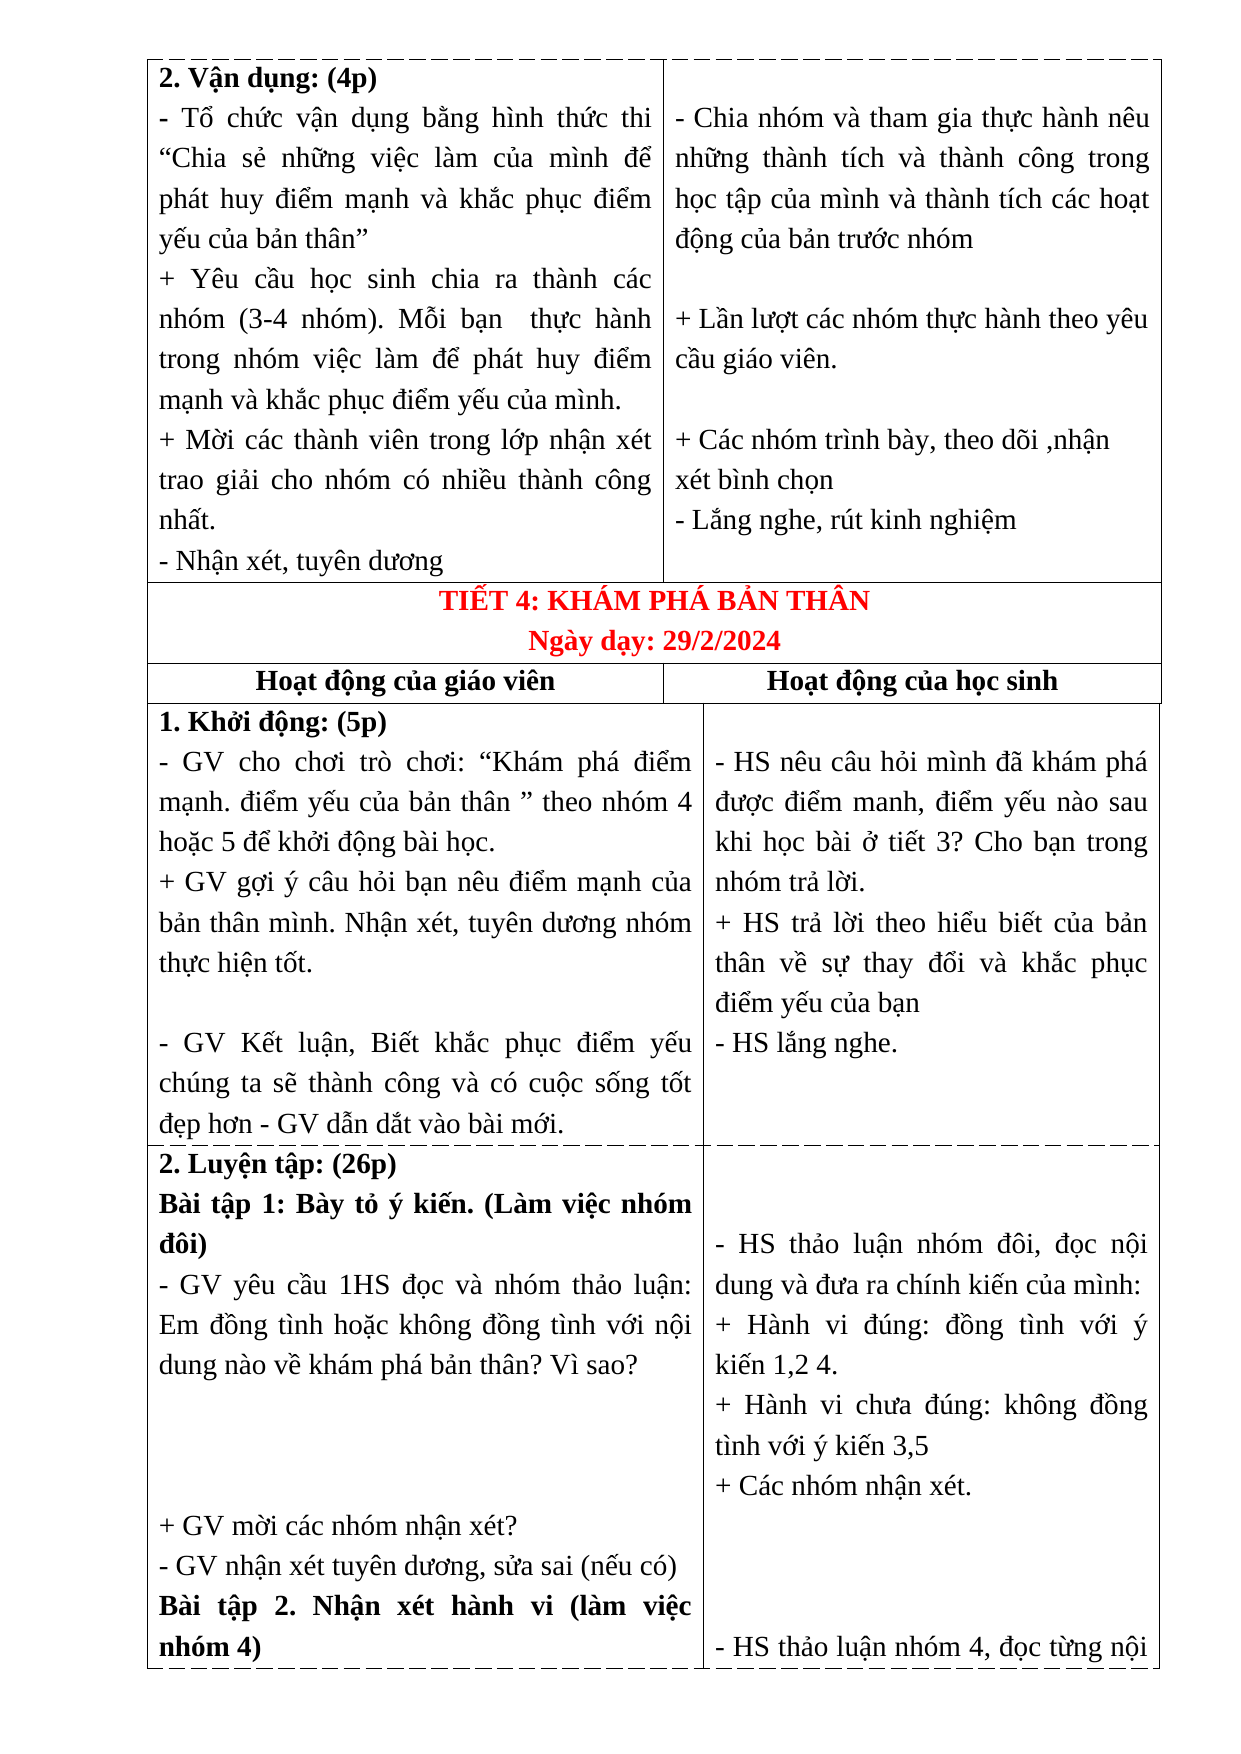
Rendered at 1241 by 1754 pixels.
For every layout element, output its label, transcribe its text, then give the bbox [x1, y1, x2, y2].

table_cell - Chia nhóm và tham gia thực hành nêu những thành tích và thành công trong học tập của mình và thành tích các hoạt động của bản trước nhóm + Lần lượt các nhóm thực hành theo yêu cầu giáo viên. + Các nhóm trình bày, theo dõi ,nhận xét bình chọn - Lắng nghe, rút kinh nghiệm [664, 59, 1161, 582]
table_cell Hoạt động của học sinh [664, 664, 1161, 703]
table_cell Vận dụng: (4p) - Tổ chức vận dụng bằng hình thức thi “Chia sẻ những việc làm của mình để phát huy điểm mạnh và khắc phục điểm yếu của bản thân” + Yêu cầu học sinh chia ra thành các nhóm (3-4 nhóm). Mỗi bạn thực hành trong nhóm việc làm để phát huy điểm mạnh và khắc phục điểm yếu của mình. + Mời các thành viên trong lớp nhận xét trao giải cho nhóm có nhiều thành công nhất. - Nhận xét, tuyên dương [148, 59, 663, 582]
table_cell Hoạt động của giáo viên [148, 664, 663, 703]
table_cell Khởi động: (5p) - GV cho chơi trò chơi: “Khám phá điểm mạnh. điểm yếu của bản thân ” theo nhóm 4 hoặc 5 để khởi động bài học. + GV gợi ý câu hỏi bạn nêu điểm mạnh của bản thân mình. Nhận xét, tuyên dương nhóm thực hiện tốt. - GV Kết luận, Biết khắc phục điểm yếu chúng ta sẽ thành công và có cuộc sống tốt đẹp hơn - GV dẫn dắt vào bài mới. [148, 704, 703, 1145]
table_cell TIẾT 4: KHÁM PHÁ BẢN THÂN Ngày dạy: 29/2/2024 [148, 583, 1161, 662]
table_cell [704, 1145, 1159, 1668]
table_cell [148, 1145, 703, 1668]
table_cell - HS nêu câu hỏi mình đã khám phá được điểm manh, điểm yếu nào sau khi học bài ở tiết 3? Cho bạn trong nhóm trả lời. + HS trả lời theo hiểu biết của bản thân về sự thay đổi và khắc phục điểm yếu của bạn - HS lắng nghe. [704, 704, 1159, 1145]
